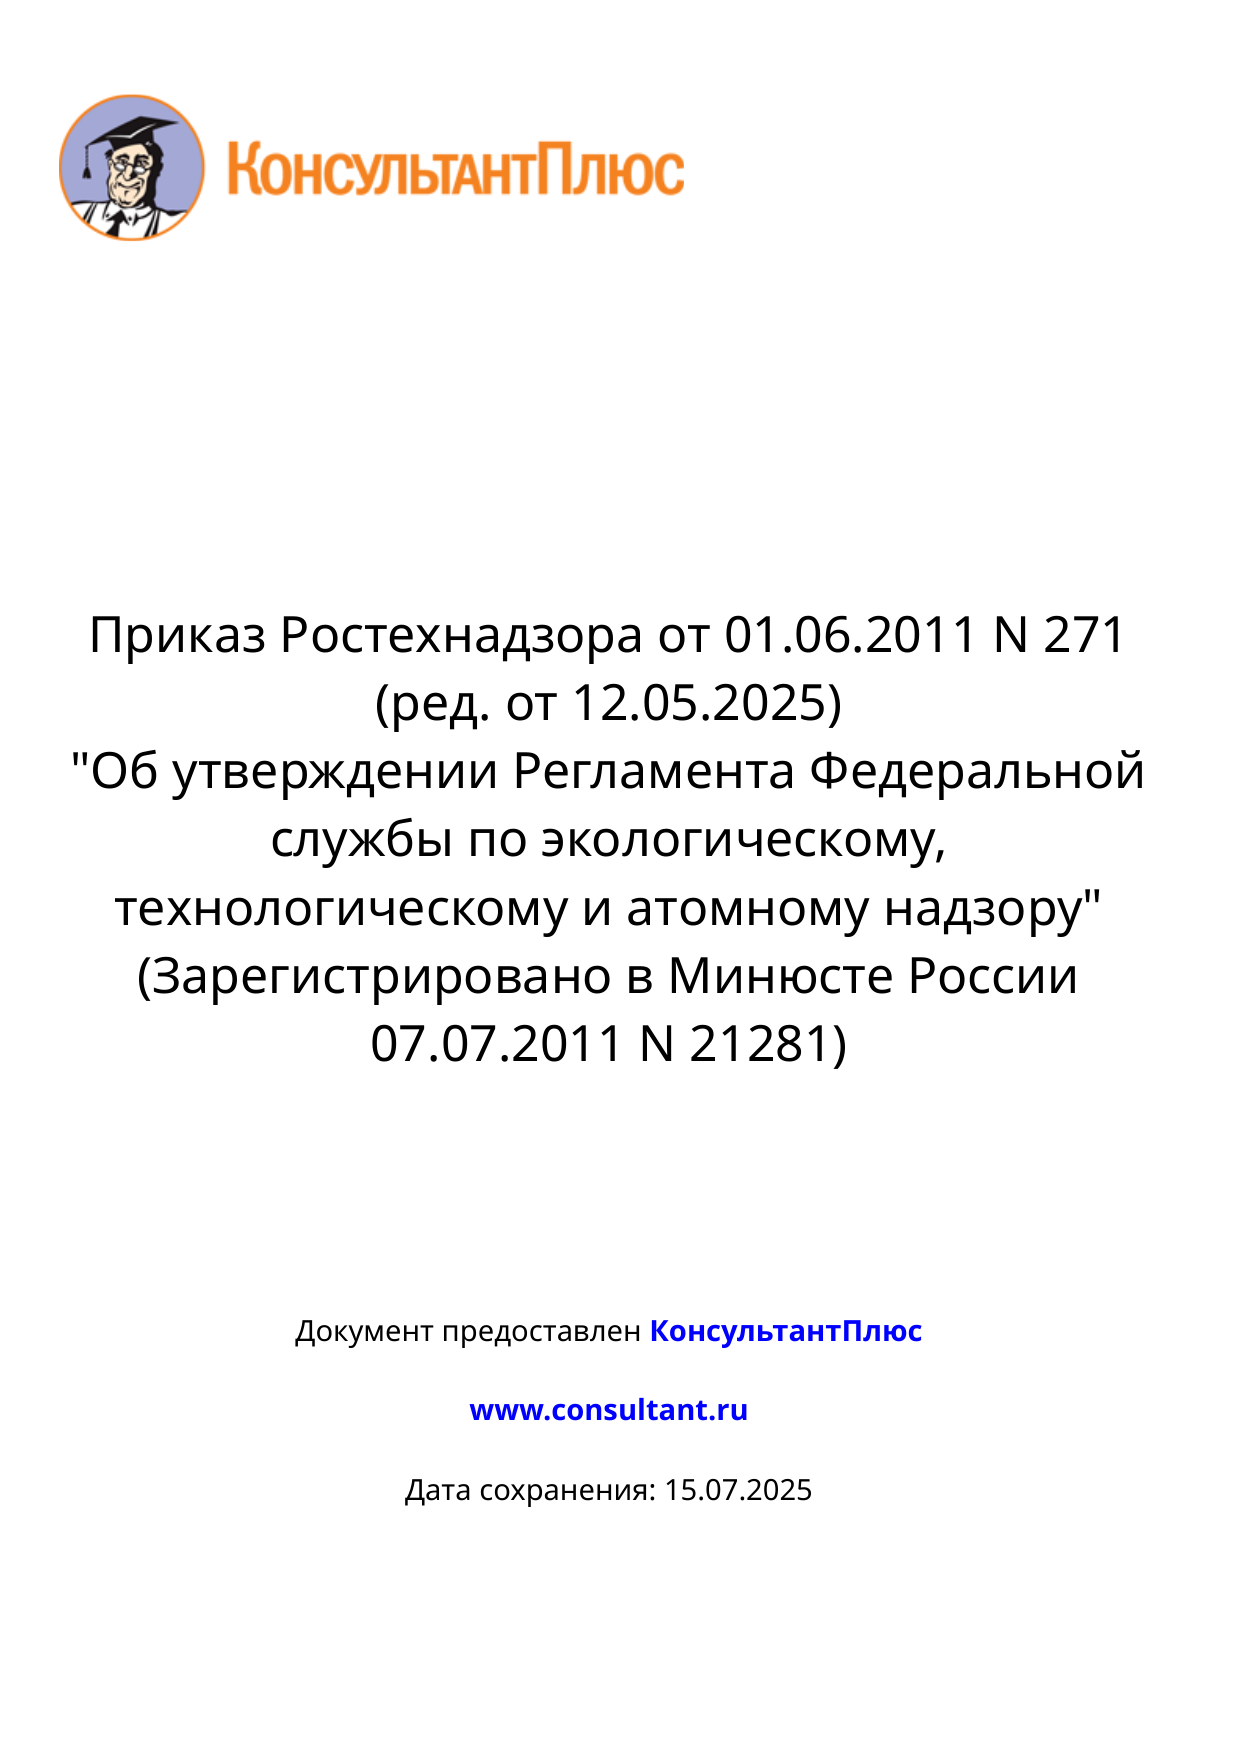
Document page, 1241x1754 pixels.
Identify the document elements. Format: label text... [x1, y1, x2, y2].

table_cell Приказ Ростехнадзора от 01.06.2011 N 271 (ред. от 12.05.2025) "Об утверждении Регламента Федеральной службы по экологическому, технологическому и атомному надзору" (Зарегистрировано в Минюсте России 07.07.2011 N 21281) [51, 403, 1167, 1272]
table_header [51, 88, 1167, 403]
picture [59, 93, 684, 243]
table_cell Документ предоставлен КонсультантПлюс www.consultant.ru Дата сохранения: 15.07.2025 [51, 1272, 1167, 1587]
